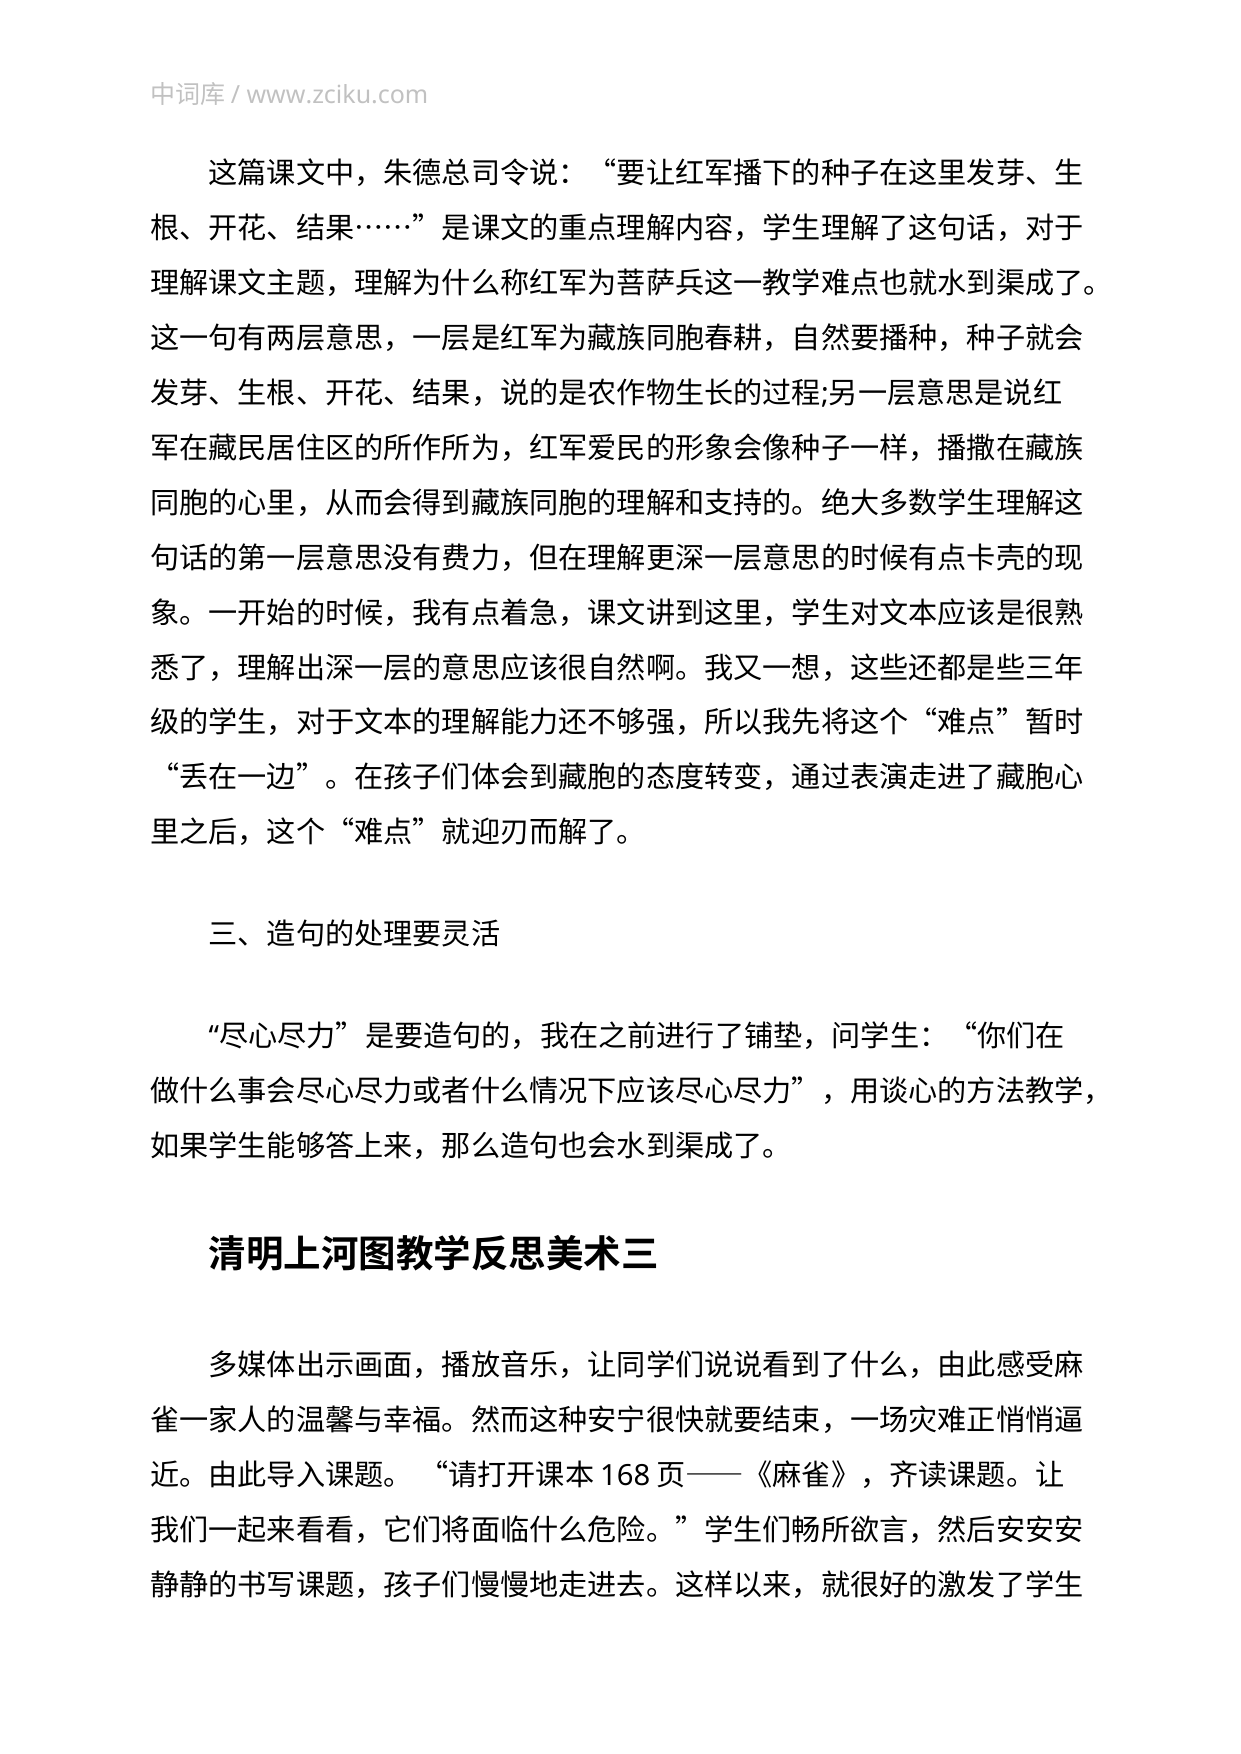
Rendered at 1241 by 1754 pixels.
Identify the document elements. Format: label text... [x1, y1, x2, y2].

text “尽心尽力”是要造句的，我在之前进行了铺垫，问学生：“你们在做什么事会尽心尽力或者什么情况下应该尽心尽力”，用谈心的方法教学，如果学生能够答上来，那么造句也会水到渠成了。 [150, 1012, 1090, 1164]
text 三、造句的处理要灵活 [150, 911, 1090, 953]
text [150, 1341, 1090, 1603]
text 清明上河图教学反思美术三 [150, 1224, 1090, 1278]
text 这篇课文中，朱德总司令说：“要让红军播下的种子在这里发芽、生根、开花、结果……”是课文的重点理解内容，学生理解了这句话，对于理解课文主题，理解为什么称红军为菩萨兵这一教学难点也就水到渠成了。这一句有两层意思，一层是红军为藏族同胞春耕，自然要播种，种子就会发芽、生根、开花、结果，说的是农作物生长的过程;另一层意思是说红军在藏民居住区的所作所为，红军爱民的形象会像种子一样，播撒在藏族同胞的心里，从而会得到藏族同胞的理解和支持的。绝大多数学生理解这句话的第一层意思没有费力，但在理解更深一层意思的时候有点卡壳的现象。一开始的时候，我有点着急，课文讲到这里，学生对文本应该是很熟悉了，理解出深一层的意思应该很自然啊。我又一想，这些还都是些三年级的学生，对于文本的理解能力还不够强，所以我先将这个“难点”暂时“丢在一边”。在孩子们体会到藏胞的态度转变，通过表演走进了藏胞心里之后，这个“难点”就迎刃而解了。 [150, 150, 1090, 851]
